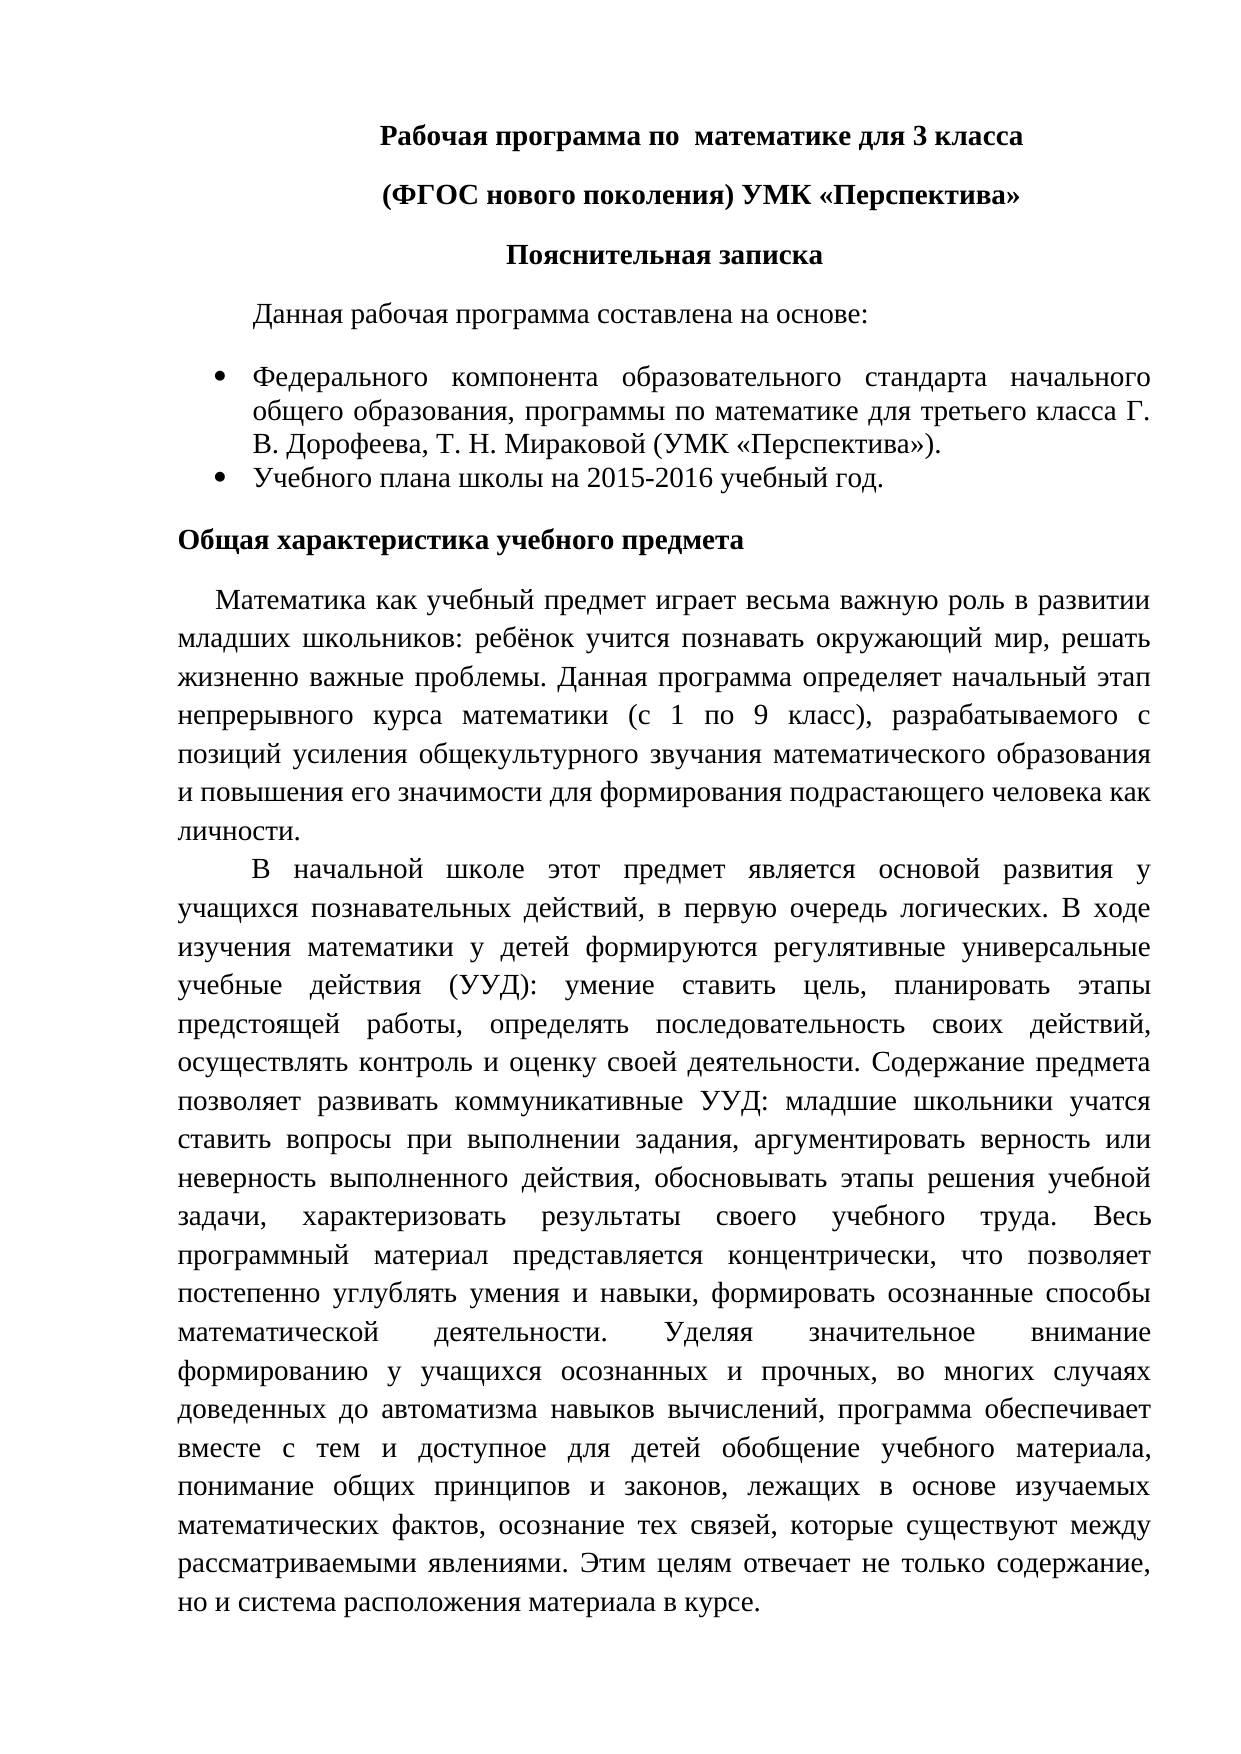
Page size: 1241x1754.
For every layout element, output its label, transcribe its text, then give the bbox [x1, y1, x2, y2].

text Пояснительная записка [177, 237, 1152, 270]
text Рабочая программа по математике для 3 класса [177, 118, 1152, 152]
text В начальной школе этот предмет является основой развития у учащихся познавательных действий, в первую очередь логических. В ходе изучения математики у детей формируются регулятивные универсальные учебные действия (УУД): умение ставить цель, планировать этапы предстоящей работы, определять последовательность своих действий, осуществлять контроль и оценку своей деятельности. Содержание предмета позволяет развивать коммуникативные УУД: младшие школьники учатся ставить вопросы при выполнении задания, аргументировать верность или неверность выполненного действия, обосновывать этапы решения учебной задачи, характеризовать результаты своего учебного труда. Весь программный материал представляется концентрически, что позволяет постепенно углублять умения и навыки, формировать осознанные способы математической деятельности. Уделяя значительное внимание формированию у учащихся осознанных и прочных, во многих случаях доведенных до автоматизма навыков вычислений, программа обеспечивает вместе с тем и доступное для детей обобщение учебного материала, понимание общих принципов и законов, лежащих в основе изучаемых математических фактов, осознание тех связей, которые существуют между рассматриваемыми явлениями. Этим целям отвечает не только содержание, но и система расположения материала в курсе. [177, 852, 1152, 1617]
text Общая характеристика учебного предмета [177, 522, 1152, 556]
text Математика как учебный предмет играет весьма важную роль в развитии младших школьников: ребёнок учится познавать окружающий мир, решать жизненно важные проблемы. Данная программа определяет начальный этап непрерывного курса математики (с 1 по 9 класс), разрабатываемого с позиций усиления общекультурного звучания математического образования и повышения его значимости для формирования подрастающего человека как личности. [177, 582, 1152, 847]
list Учебного плана школы на 2015-2016 учебный год. [215, 460, 1152, 493]
text (ФГОС нового поколения) УМК «Перспектива» [177, 177, 1152, 211]
text Данная рабочая программа составлена на основе: [177, 296, 1152, 330]
list Федерального компонента образовательного стандарта начального общего образования, программы по математике для третьего класса Г. В. Дорофеева, Т. Н. Мираковой (УМК «Перспектива»). [215, 359, 1152, 460]
